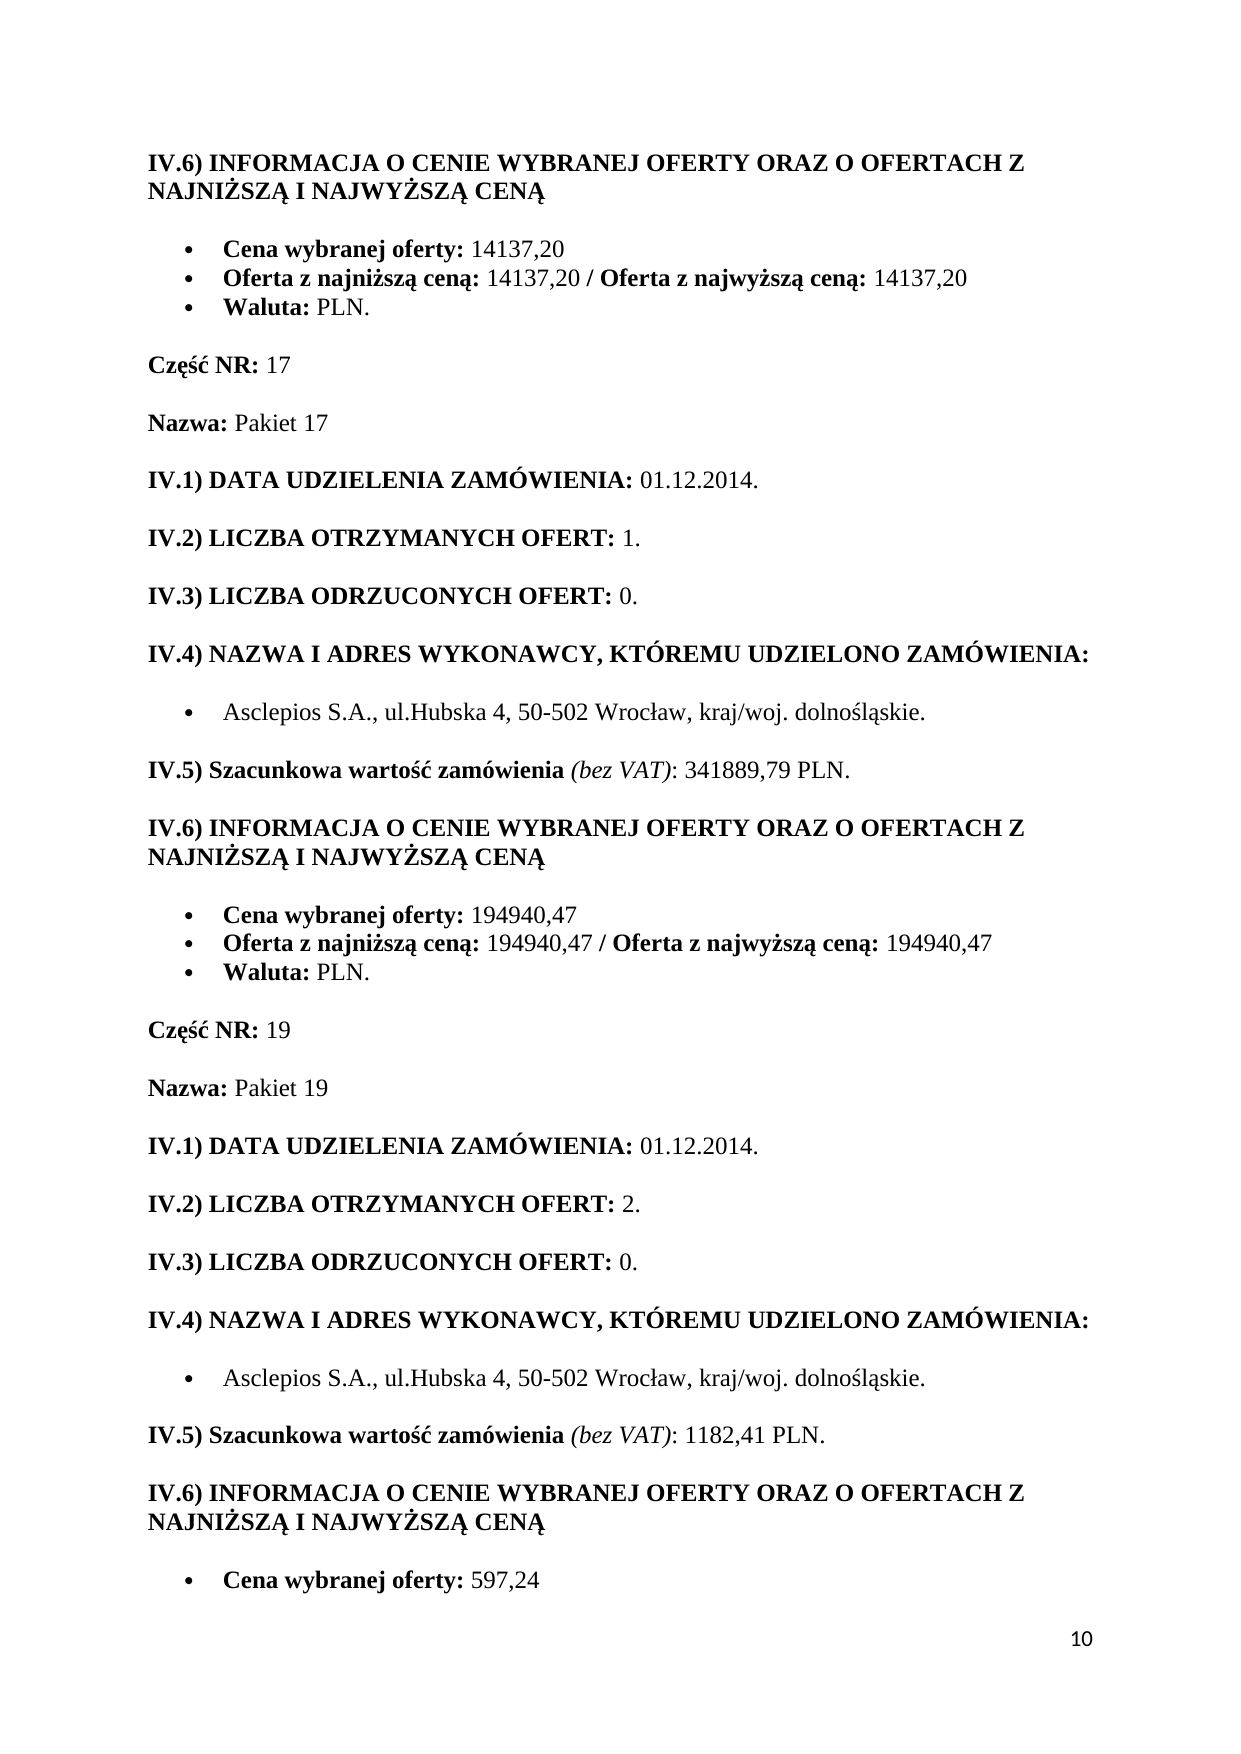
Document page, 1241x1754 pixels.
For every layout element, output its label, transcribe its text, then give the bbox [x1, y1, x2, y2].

list Cena wybranej oferty: 14137,20 [185, 234, 1093, 263]
text Nazwa: Pakiet 19 [148, 1073, 1093, 1102]
list Asclepios S.A., ul.Hubska 4, 50-502 Wrocław, kraj/woj. dolnośląskie. [185, 1363, 1093, 1391]
text IV.1) DATA UDZIELENIA ZAMÓWIENIA: 01.12.2014. [148, 466, 1093, 494]
text IV.4) NAZWA I ADRES WYKONAWCY, KTÓREMU UDZIELONO ZAMÓWIENIA: [148, 1305, 1093, 1333]
text IV.1) DATA UDZIELENIA ZAMÓWIENIA: 01.12.2014. [148, 1131, 1093, 1160]
text IV.3) LICZBA ODRZUCONYCH OFERT: 0. [148, 1247, 1093, 1276]
list Asclepios S.A., ul.Hubska 4, 50-502 Wrocław, kraj/woj. dolnośląskie. [185, 697, 1093, 726]
text IV.6) INFORMACJA O CENIE WYBRANEJ OFERTY ORAZ O OFERTACH Z NAJNIŻSZĄ I NAJWYŻSZĄ CENĄ [148, 813, 1093, 871]
text Część NR: 19 [148, 1015, 1093, 1044]
text IV.5) Szacunkowa wartość zamówienia (bez VAT): 341889,79 PLN. [148, 755, 1093, 784]
list Waluta: PLN. [185, 292, 1093, 321]
list Cena wybranej oferty: 194940,47 [185, 900, 1093, 928]
text IV.6) INFORMACJA O CENIE WYBRANEJ OFERTY ORAZ O OFERTACH Z NAJNIŻSZĄ I NAJWYŻSZĄ CENĄ [148, 148, 1093, 205]
text IV.5) Szacunkowa wartość zamówienia (bez VAT): 1182,41 PLN. [148, 1421, 1093, 1449]
text Nazwa: Pakiet 17 [148, 408, 1093, 436]
text IV.3) LICZBA ODRZUCONYCH OFERT: 0. [148, 581, 1093, 610]
text IV.2) LICZBA OTRZYMANYCH OFERT: 2. [148, 1189, 1093, 1218]
text IV.2) LICZBA OTRZYMANYCH OFERT: 1. [148, 523, 1093, 552]
text IV.6) INFORMACJA O CENIE WYBRANEJ OFERTY ORAZ O OFERTACH Z NAJNIŻSZĄ I NAJWYŻSZĄ CENĄ [148, 1478, 1093, 1536]
text IV.4) NAZWA I ADRES WYKONAWCY, KTÓREMU UDZIELONO ZAMÓWIENIA: [148, 639, 1093, 668]
list Cena wybranej oferty: 597,24 [185, 1565, 1093, 1594]
list Waluta: PLN. [185, 957, 1093, 986]
list Oferta z najniższą ceną: 14137,20 / Oferta z najwyższą ceną: 14137,20 [185, 263, 1093, 292]
list Oferta z najniższą ceną: 194940,47 / Oferta z najwyższą ceną: 194940,47 [185, 928, 1093, 957]
text Część NR: 17 [148, 350, 1093, 378]
